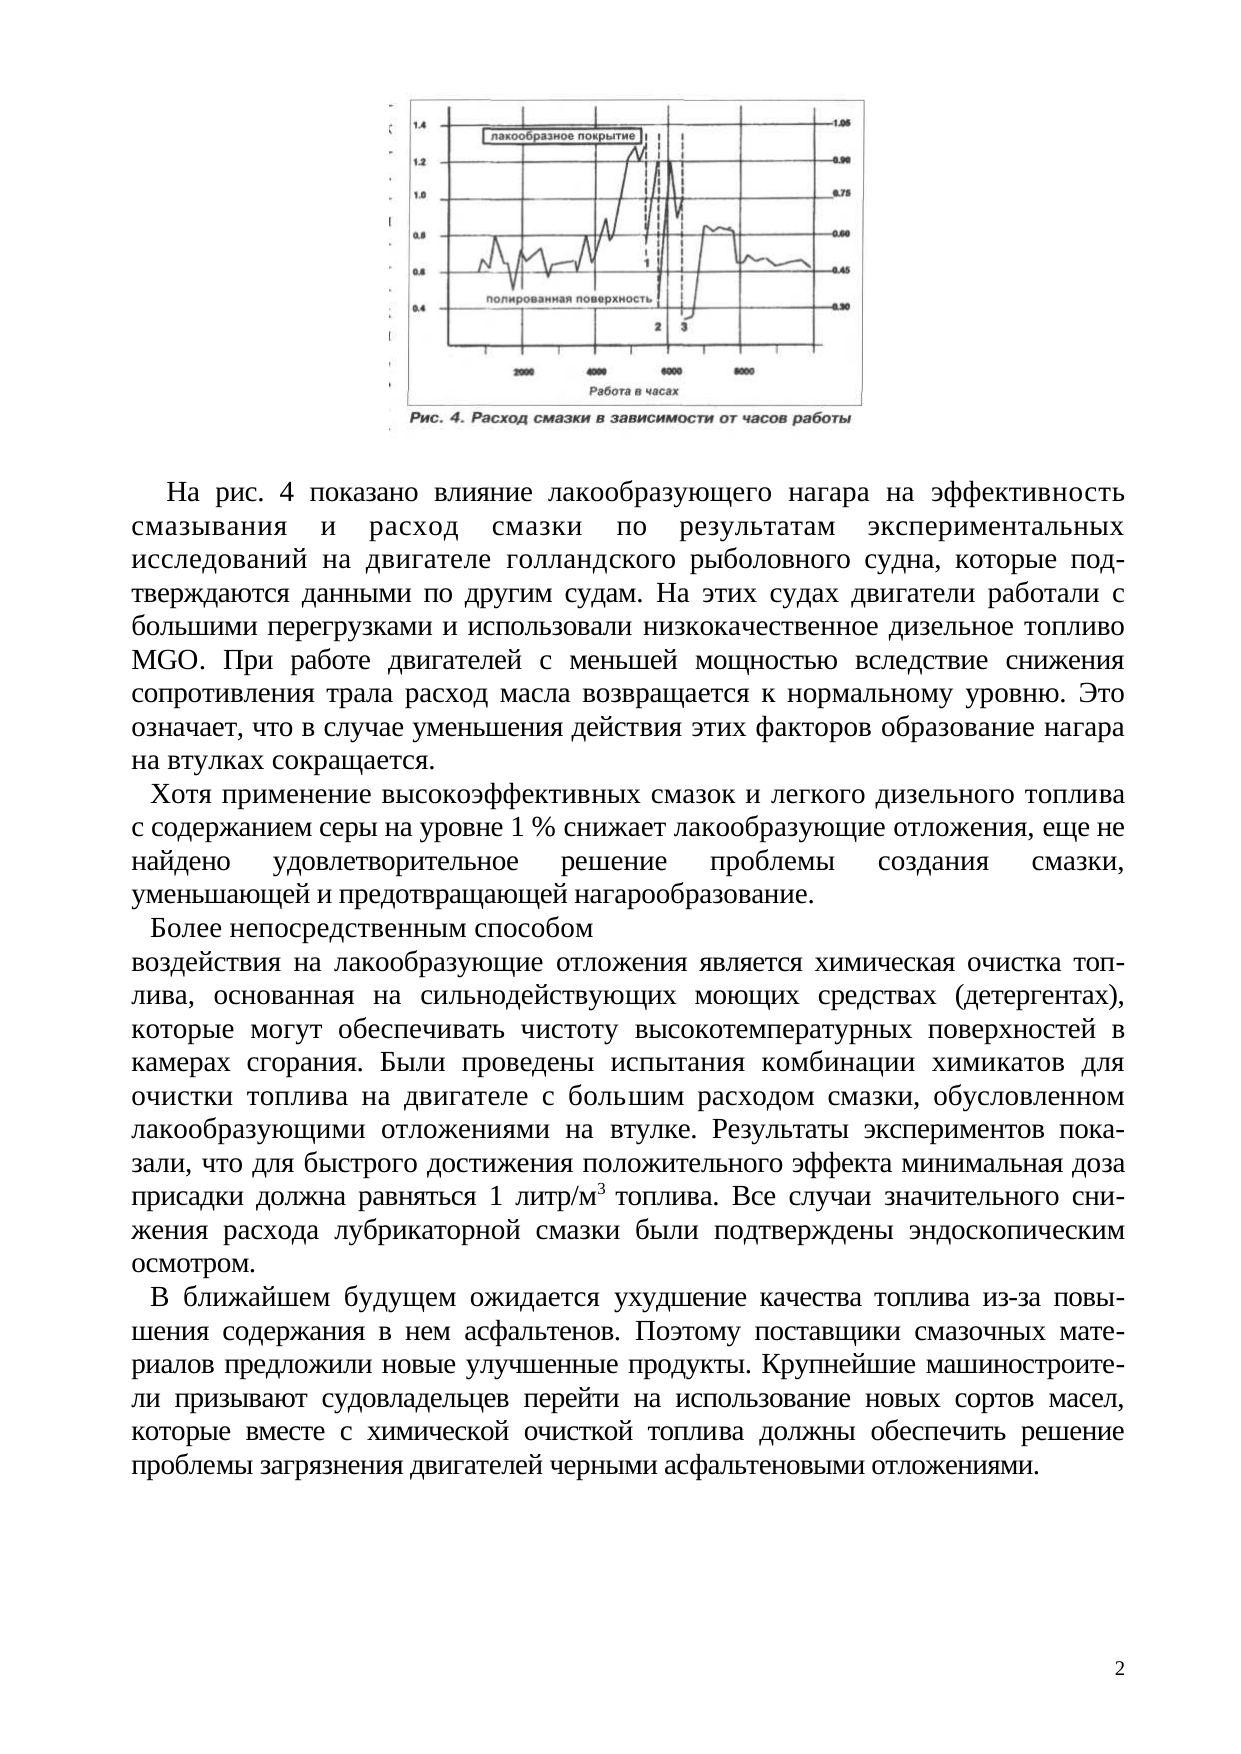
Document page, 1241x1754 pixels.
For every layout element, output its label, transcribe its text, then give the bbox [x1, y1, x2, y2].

text Хотя применение высокоэффективных смазок и легкого дизельного топлива с содержанием серы на уровне 1 % снижает лакообразующие отложения, еще не найдено удовлетворительное решение проблемы создания смазки, уменьшающей и предотвращающей нагарообразование. [131, 776, 1125, 910]
text Более непосредственным способом [131, 910, 1125, 944]
text В ближайшем будущем ожидается ухудшение качества топлива из-за повышения содержания в нем асфальтенов. Поэтому поставщики смазочных материалов предложили новые улучшенные продукты. Крупнейшие машиностроители призывают судовладельцев перейти на использование новых сортов масел, которые вместе с химической очисткой топлива должны обеспечить решение проблемы загрязнения двигателей черными асфальтеновыми отложениями. [131, 1279, 1125, 1480]
text На рис. 4 показано влияние лакообразующего нагара на эффективность смазывания и расход смазки по результатам экспериментальных исследований на двигателе голландского рыболовного судна, которые подтверждаются данными по другим судам. На этих судах двигатели работали с большими перегрузками и использовали низкокачественное дизельное топливо MGO. При работе двигателей с меньшей мощностью вследствие снижения сопротивления трала расход масла возвращается к нормальному уровню. Это означает, что в случае уменьшения действия этих факторов образование нагара на втулках сокращается. [131, 474, 1125, 776]
picture [389, 93, 867, 441]
text воздействия на лакообразующие отложения является химическая очистка топлива, основанная на сильнодействующих моющих средствах (детергентах), которые могут обеспечивать чистоту высокотемпературных поверхностей в камерах сгорания. Были проведены испытания комбинации химикатов для очистки топлива на двигателе с большим расходом смазки, обусловленном лакообразующими отложениями на втулке. Результаты экспериментов показали, что для быстрого достижения положительного эффекта минимальная доза присадки должна равняться 1 литр/м3 топлива. Все случаи значительного снижения расхода лубрикаторной смазки были подтверждены эндоскопическим осмотром. [131, 944, 1125, 1279]
